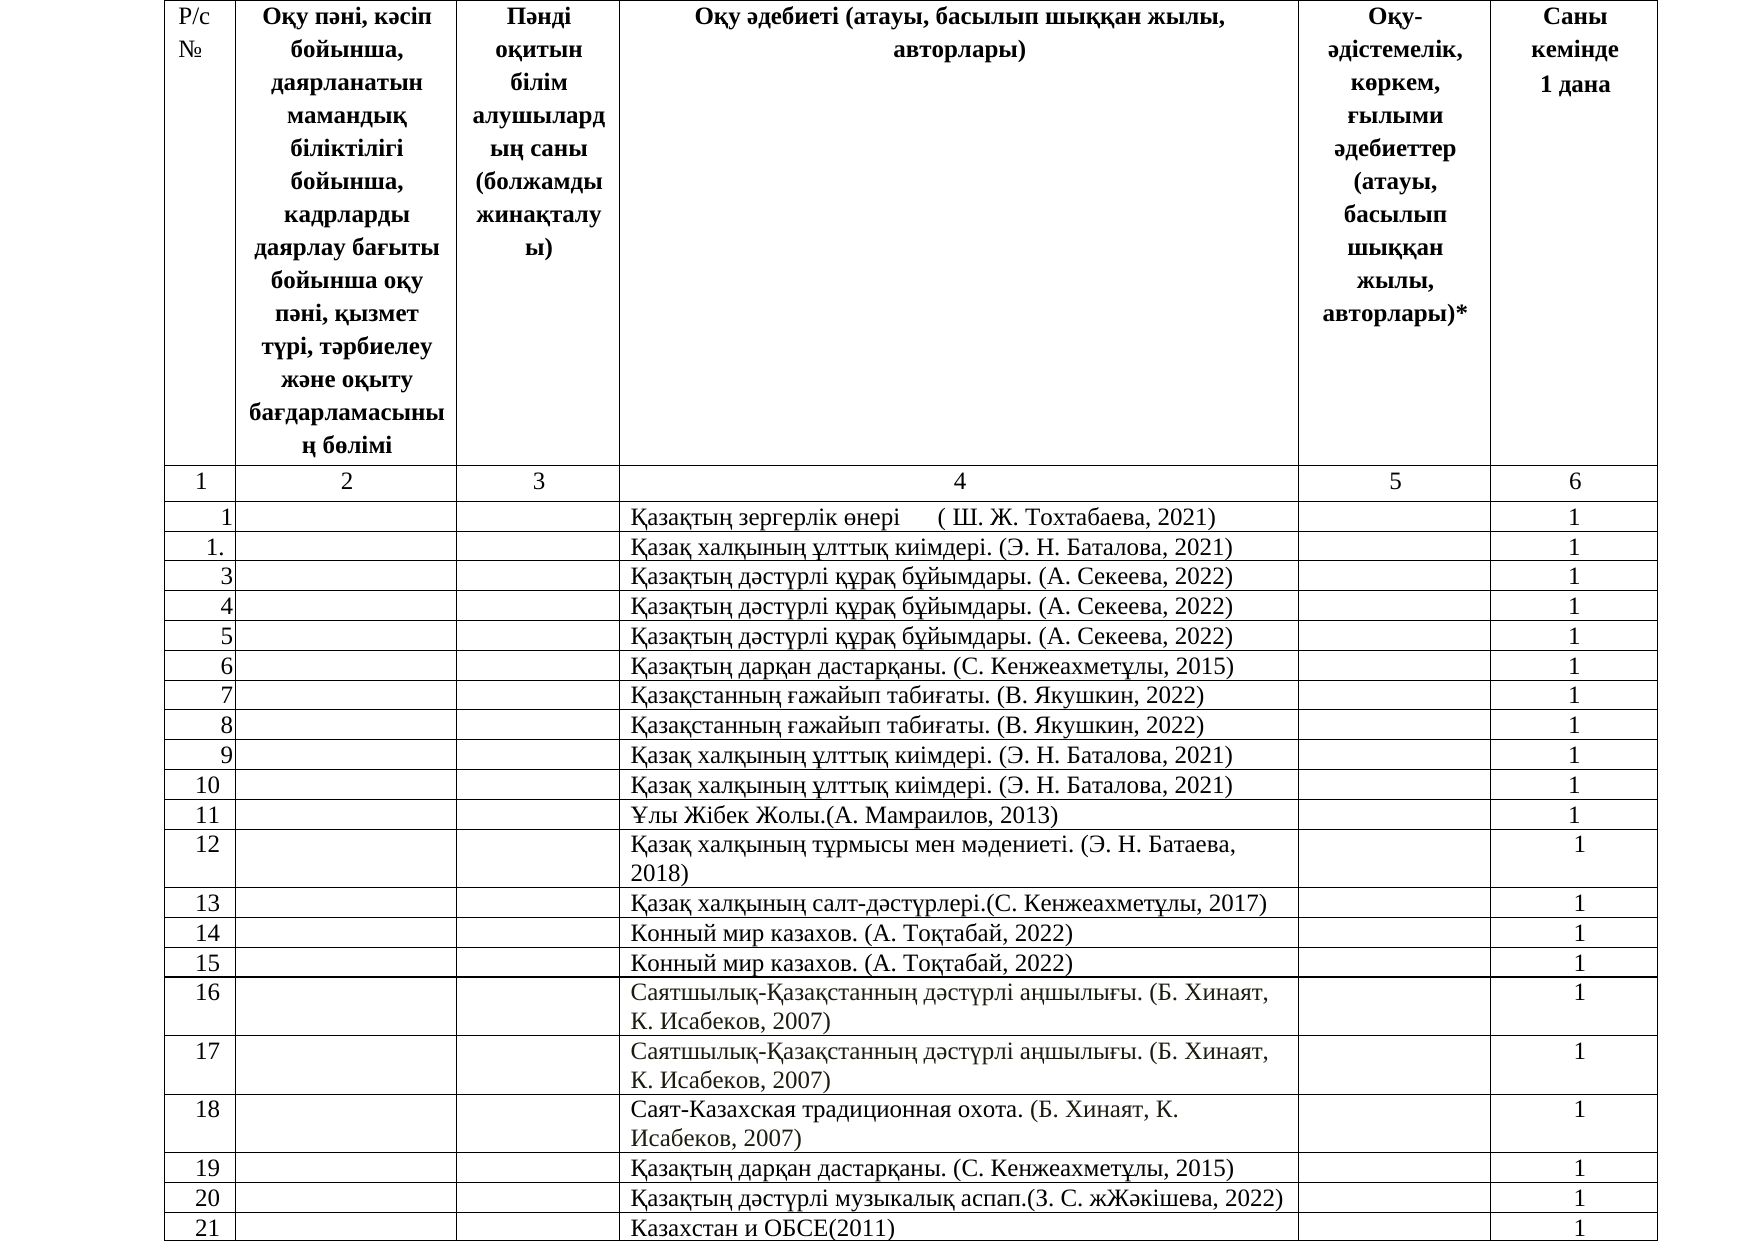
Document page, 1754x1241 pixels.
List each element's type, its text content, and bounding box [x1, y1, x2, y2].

table_cell [457, 591, 619, 620]
table_cell 13 [165, 888, 235, 917]
table_cell [236, 621, 456, 650]
table_cell [236, 651, 456, 679]
table_cell 4 [620, 466, 1298, 501]
table_cell [236, 681, 456, 709]
table_cell [457, 918, 619, 947]
table_cell [1299, 502, 1490, 531]
table_cell 1 [1491, 651, 1657, 679]
table_cell 9 [165, 740, 235, 769]
table_cell [457, 532, 619, 560]
table_cell [236, 948, 456, 976]
table_header Пәнді оқитын білім алушылардың саны (болжамды жинақталуы) [457, 1, 619, 465]
table_cell 21 [165, 1213, 235, 1240]
table_cell 3 [457, 466, 619, 501]
table_cell 19 [165, 1153, 235, 1182]
table_cell 1 [1491, 1213, 1657, 1240]
table_cell [457, 1036, 619, 1093]
table_cell [1299, 651, 1490, 679]
table_cell 10 [165, 770, 235, 799]
table_cell Қазақтың дәстүрлі құрақ бұйымдары. (А. Секеева, 2022) [620, 621, 1298, 650]
table_cell [457, 800, 619, 828]
table_cell 1 [1491, 888, 1657, 917]
table_cell [165, 532, 235, 560]
table_cell 15 [165, 948, 235, 976]
table_cell Қазақтың дарқан дастарқаны. (С. Кенжеахметұлы, 2015) [620, 651, 1298, 679]
table_cell [457, 502, 619, 531]
table_cell 1 [1491, 1153, 1657, 1182]
table_cell [457, 621, 619, 650]
table_cell [236, 800, 456, 828]
table_cell Қазақтың дәстүрлі музыкалық аспап.(З. С. жЖәкішева, 2022) [620, 1183, 1298, 1212]
table_cell 1 [1491, 591, 1657, 620]
table_cell 1 [1491, 1095, 1657, 1152]
table_cell 20 [165, 1183, 235, 1212]
table_cell [236, 918, 456, 947]
table_cell [457, 770, 619, 799]
table_cell 1 [1491, 710, 1657, 739]
table_cell [1299, 1153, 1490, 1182]
table_cell Саят-Казахская традиционная охота. (Б. Хинаят, К. Исабеков, 2007) [620, 1095, 1298, 1152]
table_cell 1 [1491, 770, 1657, 799]
table_cell 1 [165, 466, 235, 501]
table_cell 6 [165, 651, 235, 679]
table_cell Саятшылық-Қазақстанның дәстүрлі аңшылығы. (Б. Хинаят, К. Исабеков, 2007) [620, 1036, 1298, 1093]
table_cell [1299, 532, 1490, 560]
table_cell [1299, 770, 1490, 799]
table_cell 5 [1299, 466, 1490, 501]
table_cell Қазақтың дарқан дастарқаны. (С. Кенжеахметұлы, 2015) [620, 1153, 1298, 1182]
table_cell [236, 770, 456, 799]
table_cell [236, 561, 456, 590]
table_cell [1299, 710, 1490, 739]
table_cell [457, 651, 619, 679]
table_cell Қазақ халқының тұрмысы мен мәдениеті. (Э. Н. Батаева, 2018) [620, 830, 1298, 887]
table_cell 1 [1491, 681, 1657, 709]
table_cell 1 [1491, 621, 1657, 650]
table_header Оқу әдебиеті (атауы, басылып шыққан жылы, авторлары) [620, 1, 1298, 465]
table_cell [1299, 740, 1490, 769]
table_cell 1 [1491, 1183, 1657, 1212]
table_cell Қазақ халқының ұлттық киімдері. (Э. Н. Баталова, 2021) [620, 532, 1298, 560]
table_cell Қазақстанның ғажайып табиғаты. (В. Якушкин, 2022) [620, 710, 1298, 739]
table_header Оқу-әдістемелік, көркем, ғылыми әдебиеттер (атауы, басылып шыққан жылы, авторлары)* [1299, 1, 1490, 465]
table_cell 17 [165, 1036, 235, 1093]
table_cell [1299, 1095, 1490, 1152]
table_cell 1 [1491, 830, 1657, 887]
table_cell [1299, 1183, 1490, 1212]
table_cell [457, 978, 619, 1035]
table_cell [236, 978, 456, 1035]
table_cell [236, 1183, 456, 1212]
table_cell [457, 561, 619, 590]
table_cell [1299, 1213, 1490, 1240]
table_cell 1 [1491, 532, 1657, 560]
table_cell 1 [1491, 918, 1657, 947]
table_cell [236, 502, 456, 531]
table_cell 3 [165, 561, 235, 590]
table_cell [1299, 561, 1490, 590]
table_cell 1 [1491, 978, 1657, 1035]
table_cell [236, 710, 456, 739]
table_cell Қазақтың зергерлік өнері ( Ш. Ж. Тохтабаева, 2021) [620, 502, 1298, 531]
table_cell 14 [165, 918, 235, 947]
table_cell [457, 1183, 619, 1212]
table_cell 1 [1491, 1036, 1657, 1093]
table_cell Конный мир казахов. (А. Тоқтабай, 2022) [620, 948, 1298, 976]
table_cell Қазақ халқының ұлттық киімдері. (Э. Н. Баталова, 2021) [620, 740, 1298, 769]
table_cell 8 [165, 710, 235, 739]
table_cell [236, 1036, 456, 1093]
table_cell 1 [1491, 948, 1657, 976]
table_cell 1 [1491, 561, 1657, 590]
table_cell [1299, 918, 1490, 947]
table_cell Қазақ халқының салт-дәстүрлері.(С. Кенжеахметұлы, 2017) [620, 888, 1298, 917]
table_cell [457, 1153, 619, 1182]
table_cell [457, 888, 619, 917]
table_cell [236, 591, 456, 620]
table_cell [236, 532, 456, 560]
table_cell [457, 1213, 619, 1240]
table_cell 1 [1491, 502, 1657, 531]
table_cell 1 [165, 502, 235, 531]
table_cell 12 [165, 830, 235, 887]
table_cell [1299, 888, 1490, 917]
table_cell 11 [165, 800, 235, 828]
table_cell [1299, 830, 1490, 887]
table_cell 6 [1491, 466, 1657, 501]
table_cell 2 [236, 466, 456, 501]
table_cell [457, 830, 619, 887]
table_cell Саятшылық-Қазақстанның дәстүрлі аңшылығы. (Б. Хинаят, К. Исабеков, 2007) [620, 978, 1298, 1035]
table_header Р/с № [165, 1, 235, 465]
table_header Саны кемінде 1 дана [1491, 1, 1657, 465]
table_cell 18 [165, 1095, 235, 1152]
table_cell [457, 1095, 619, 1152]
table_cell [236, 888, 456, 917]
table_cell [236, 1213, 456, 1240]
table_cell [236, 1095, 456, 1152]
table_cell [457, 740, 619, 769]
table_cell [236, 1153, 456, 1182]
table_cell Казахстан и ОБСЕ(2011) [620, 1213, 1298, 1240]
table_cell Қазақстанның ғажайып табиғаты. (В. Якушкин, 2022) [620, 681, 1298, 709]
table_cell 16 [165, 978, 235, 1035]
table_cell [457, 681, 619, 709]
table_cell 5 [165, 621, 235, 650]
table_cell [457, 710, 619, 739]
table_cell [1299, 1036, 1490, 1093]
table_header Оқу пәні, кәсіп бойынша, даярланатын мамандық біліктілігі бойынша, кадрларды даярлау бағыты бойынша оқу пәні, қызмет түрі, тәрбиелеу және оқыту бағдарламасының бөлімі [236, 1, 456, 465]
table_cell 4 [165, 591, 235, 620]
table_cell [236, 740, 456, 769]
table_cell [1299, 978, 1490, 1035]
table_cell [1299, 621, 1490, 650]
table_cell Қазақ халқының ұлттық киімдері. (Э. Н. Баталова, 2021) [620, 770, 1298, 799]
table_cell 1 [1491, 740, 1657, 769]
table_cell [1299, 681, 1490, 709]
table_cell Ұлы Жібек Жолы.(А. Мамраилов, 2013) [620, 800, 1298, 828]
table_cell [457, 948, 619, 976]
table_cell [236, 830, 456, 887]
table_cell 7 [165, 681, 235, 709]
table_cell Қазақтың дәстүрлі құрақ бұйымдары. (А. Секеева, 2022) [620, 561, 1298, 590]
table_cell Конный мир казахов. (А. Тоқтабай, 2022) [620, 918, 1298, 947]
table_cell Қазақтың дәстүрлі құрақ бұйымдары. (А. Секеева, 2022) [620, 591, 1298, 620]
table_cell [1299, 591, 1490, 620]
table_cell [1299, 800, 1490, 828]
table_cell 1 [1491, 800, 1657, 828]
table_cell [1299, 948, 1490, 976]
